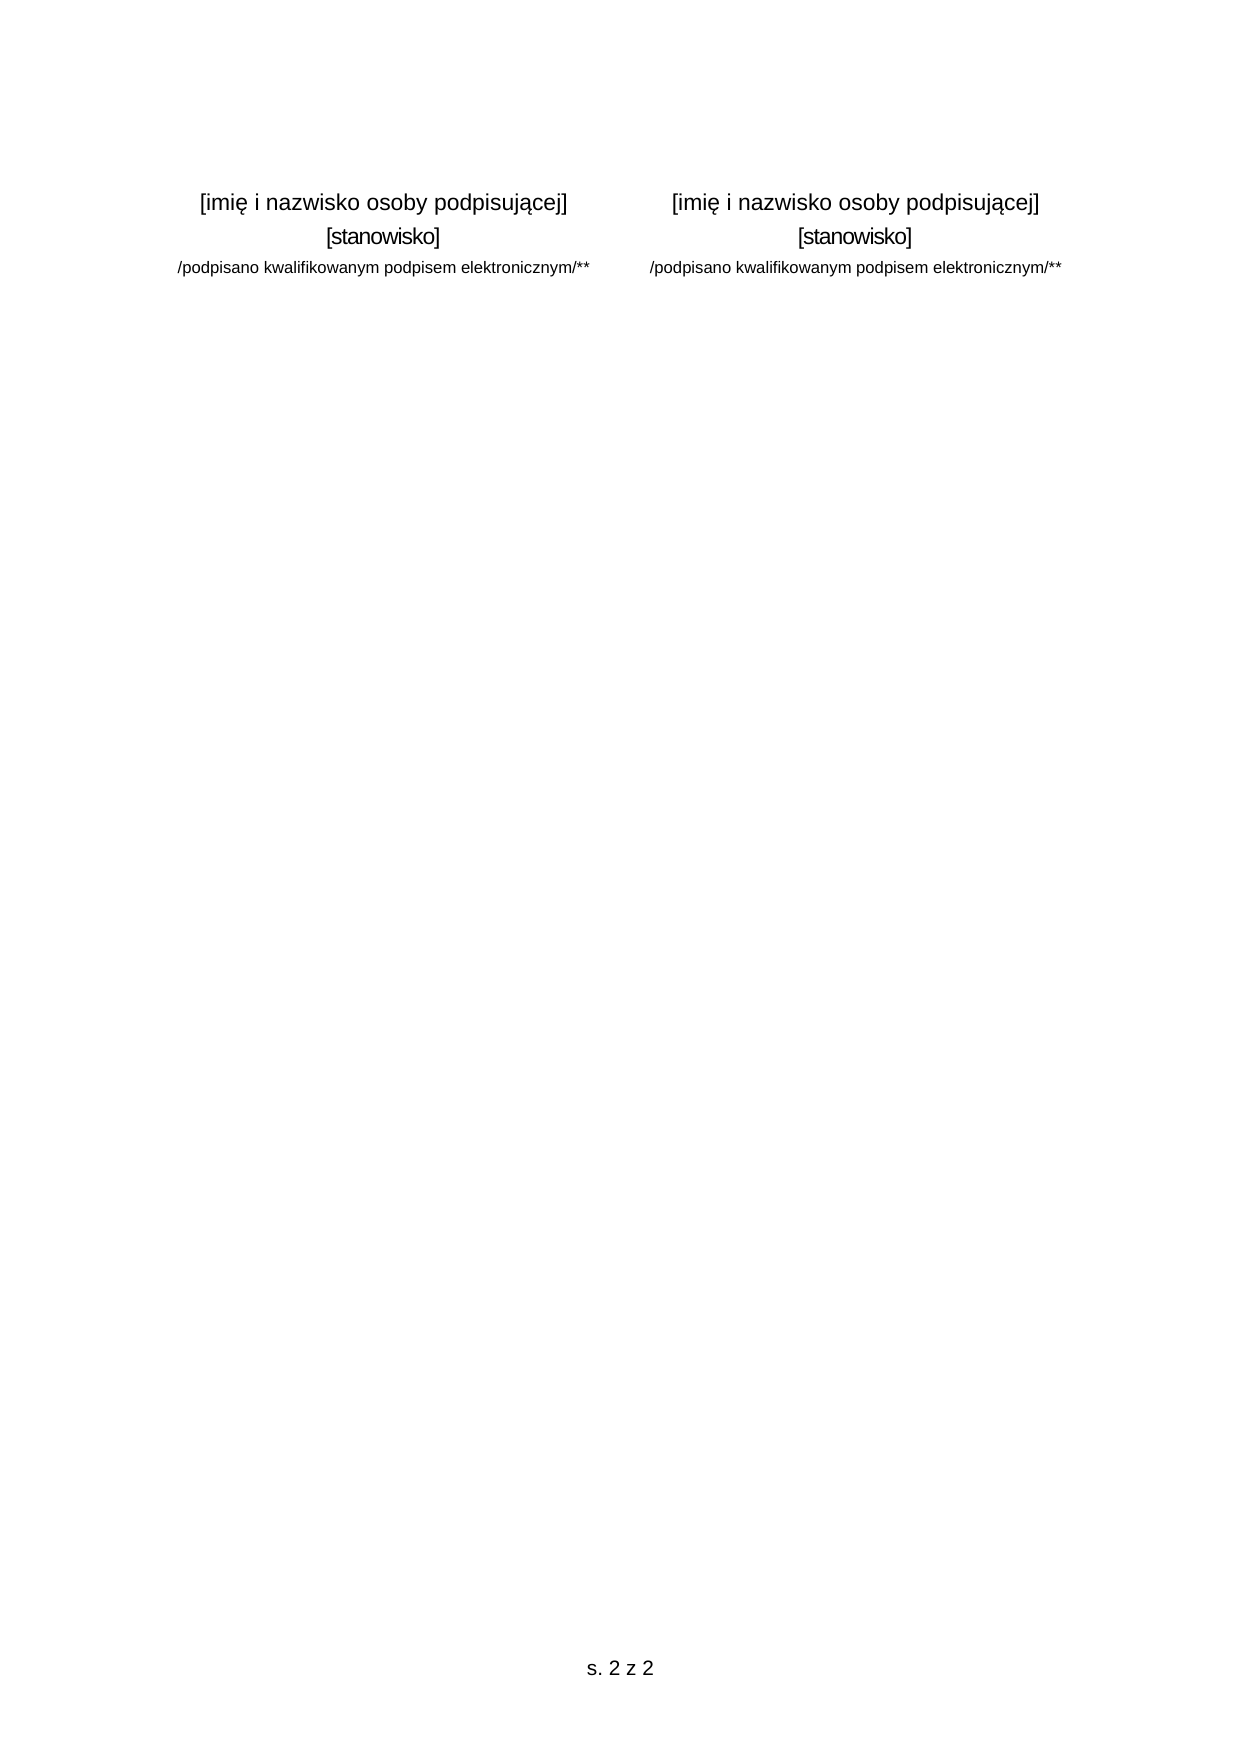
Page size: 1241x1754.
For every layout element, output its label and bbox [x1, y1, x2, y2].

table_cell [620, 148, 1092, 286]
table_cell [148, 148, 619, 286]
